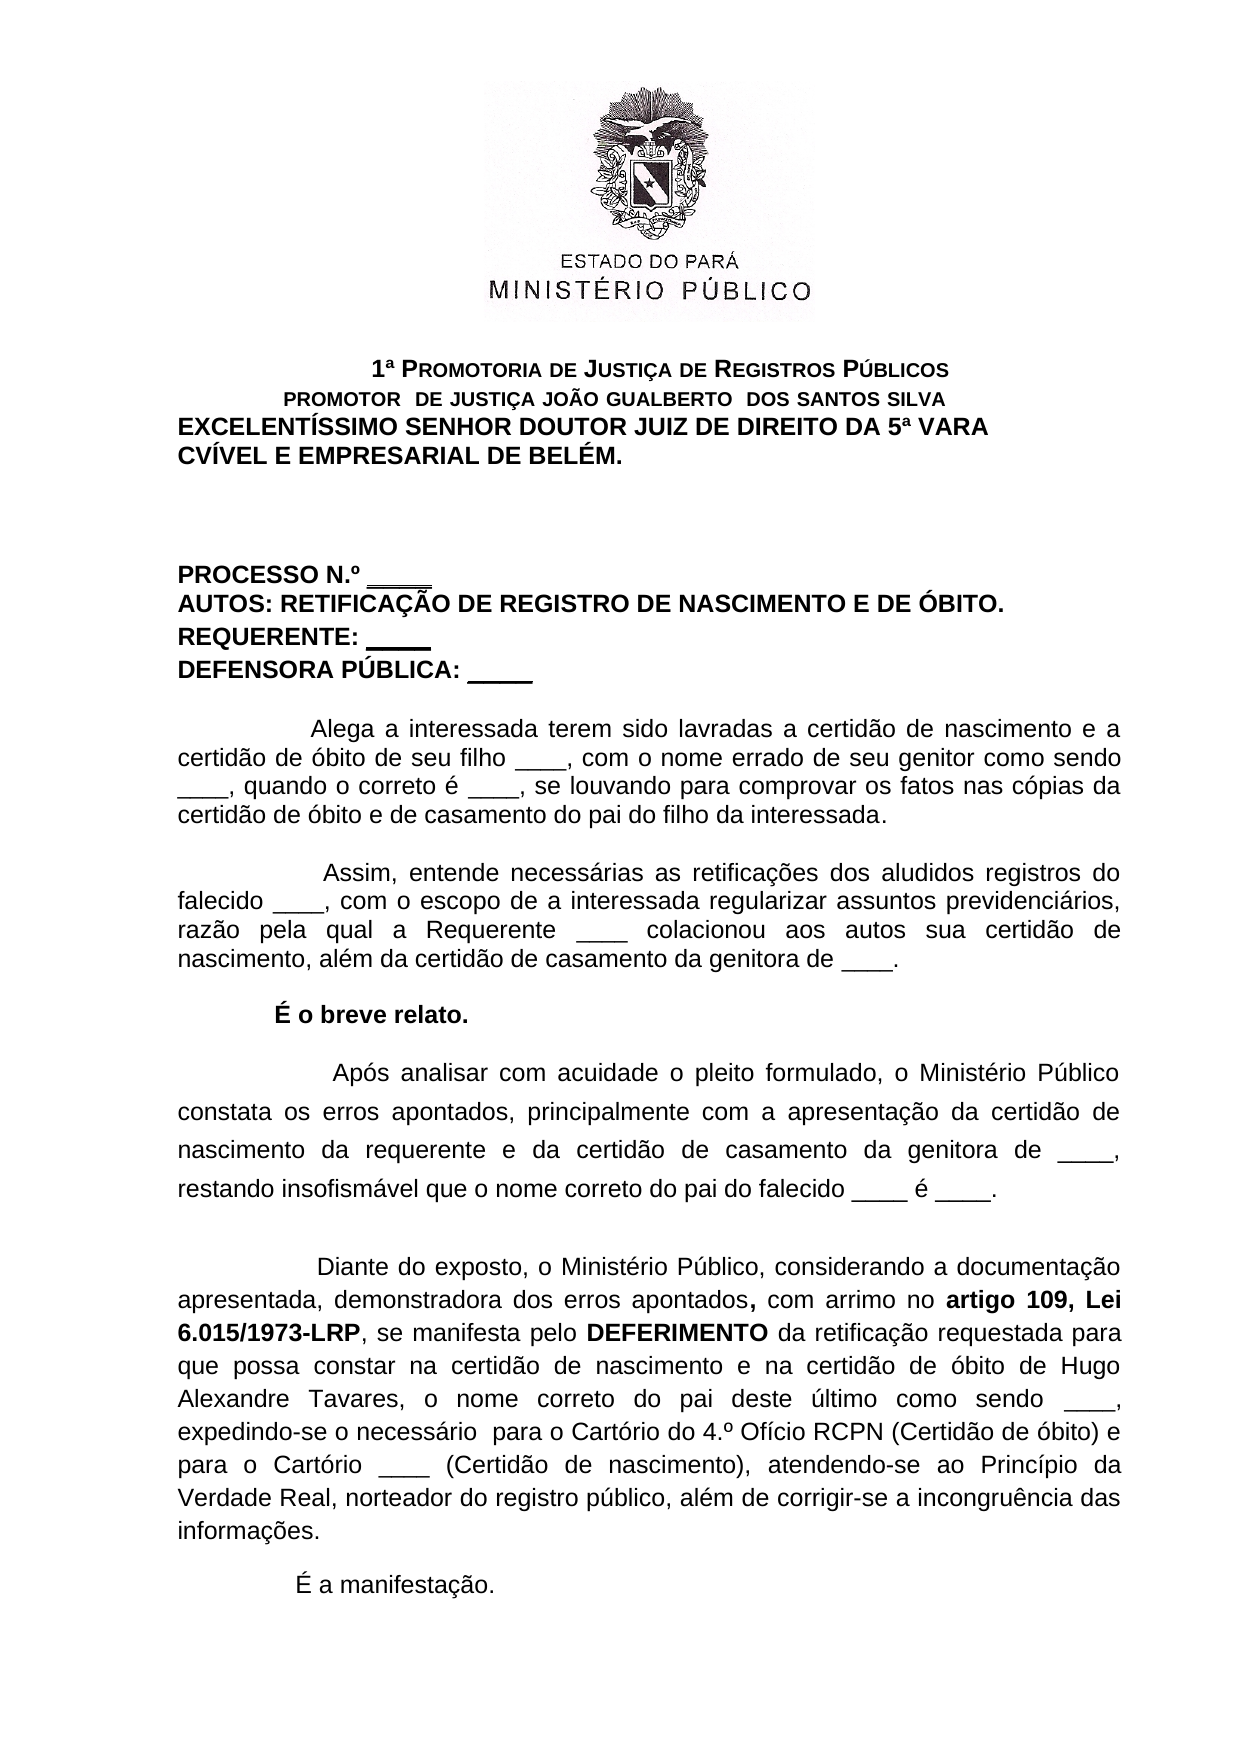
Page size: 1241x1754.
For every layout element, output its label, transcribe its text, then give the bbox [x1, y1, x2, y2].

picture [483, 81, 816, 322]
title REQUERENTE: ____ [177, 618, 1051, 651]
text Após analisar com acuidade o pleito formulado, o Ministério Público constata os erros apontados, principalmente com a apresentação da certidão de nascimento da requerente e da certidão de casamento da genitora de ____, restando insofismável que o nome correto do pai do falecido ____ é ____. [177, 1058, 1122, 1203]
text Alega a interessada terem sido lavradas a certidão de nascimento e a certidão de óbito de seu filho ____, com o nome errado de seu genitor como sendo ____, quando o correto é ____, se louvando para comprovar os fatos nas cópias da certidão de óbito e de casamento do pai do filho da interessada. [177, 714, 1122, 829]
title DEFENSORA PÚBLICA: ____ [177, 651, 1051, 685]
title PROCESSO N.º ____ [177, 556, 1051, 589]
text É a manifestação. [177, 1570, 1122, 1598]
title AUTOS: RETIFICAÇÃO DE REGISTRO DE NASCIMENTO E DE ÓBITO. [177, 589, 1051, 618]
text 1ª Promotoria de Justiça de Registros Públicos [177, 354, 1122, 383]
title promotor de justiça joão gualberto dos santos silva [177, 383, 1051, 412]
text É o breve relato. [177, 1001, 1122, 1029]
text Diante do exposto, o Ministério Público, considerando a documentação apresentada, demonstradora dos erros apontados, com arrimo no artigo 109, Lei 6.015/1973-LRP, se manifesta pelo DEFERIMENTO da retificação requestada para que possa constar na certidão de nascimento e na certidão de óbito de Hugo Alexandre Tavares, o nome correto do pai deste último como sendo ____, expedindo-se o necessário para o Cartório do 4.º Ofício RCPN (Certidão de óbito) e para o Cartório ____ (Certidão de nascimento), atendendo-se ao Princípio da Verdade Real, norteador do registro público, além de corrigir-se a incongruência das informações. [177, 1252, 1122, 1545]
text Assim, entende necessárias as retificações dos aludidos registros do falecido ____, com o escopo de a interessada regularizar assuntos previdenciários, razão pela qual a Requerente ____ colacionou aos autos sua certidão de nascimento, além da certidão de casamento da genitora de ____. [177, 857, 1122, 972]
title EXCELENTÍSSIMO SENHOR DOUTOR JUIZ DE DIREITO DA 5ª VARA CVÍVEL E EMPRESARIAL DE BELÉM. [177, 412, 1051, 469]
